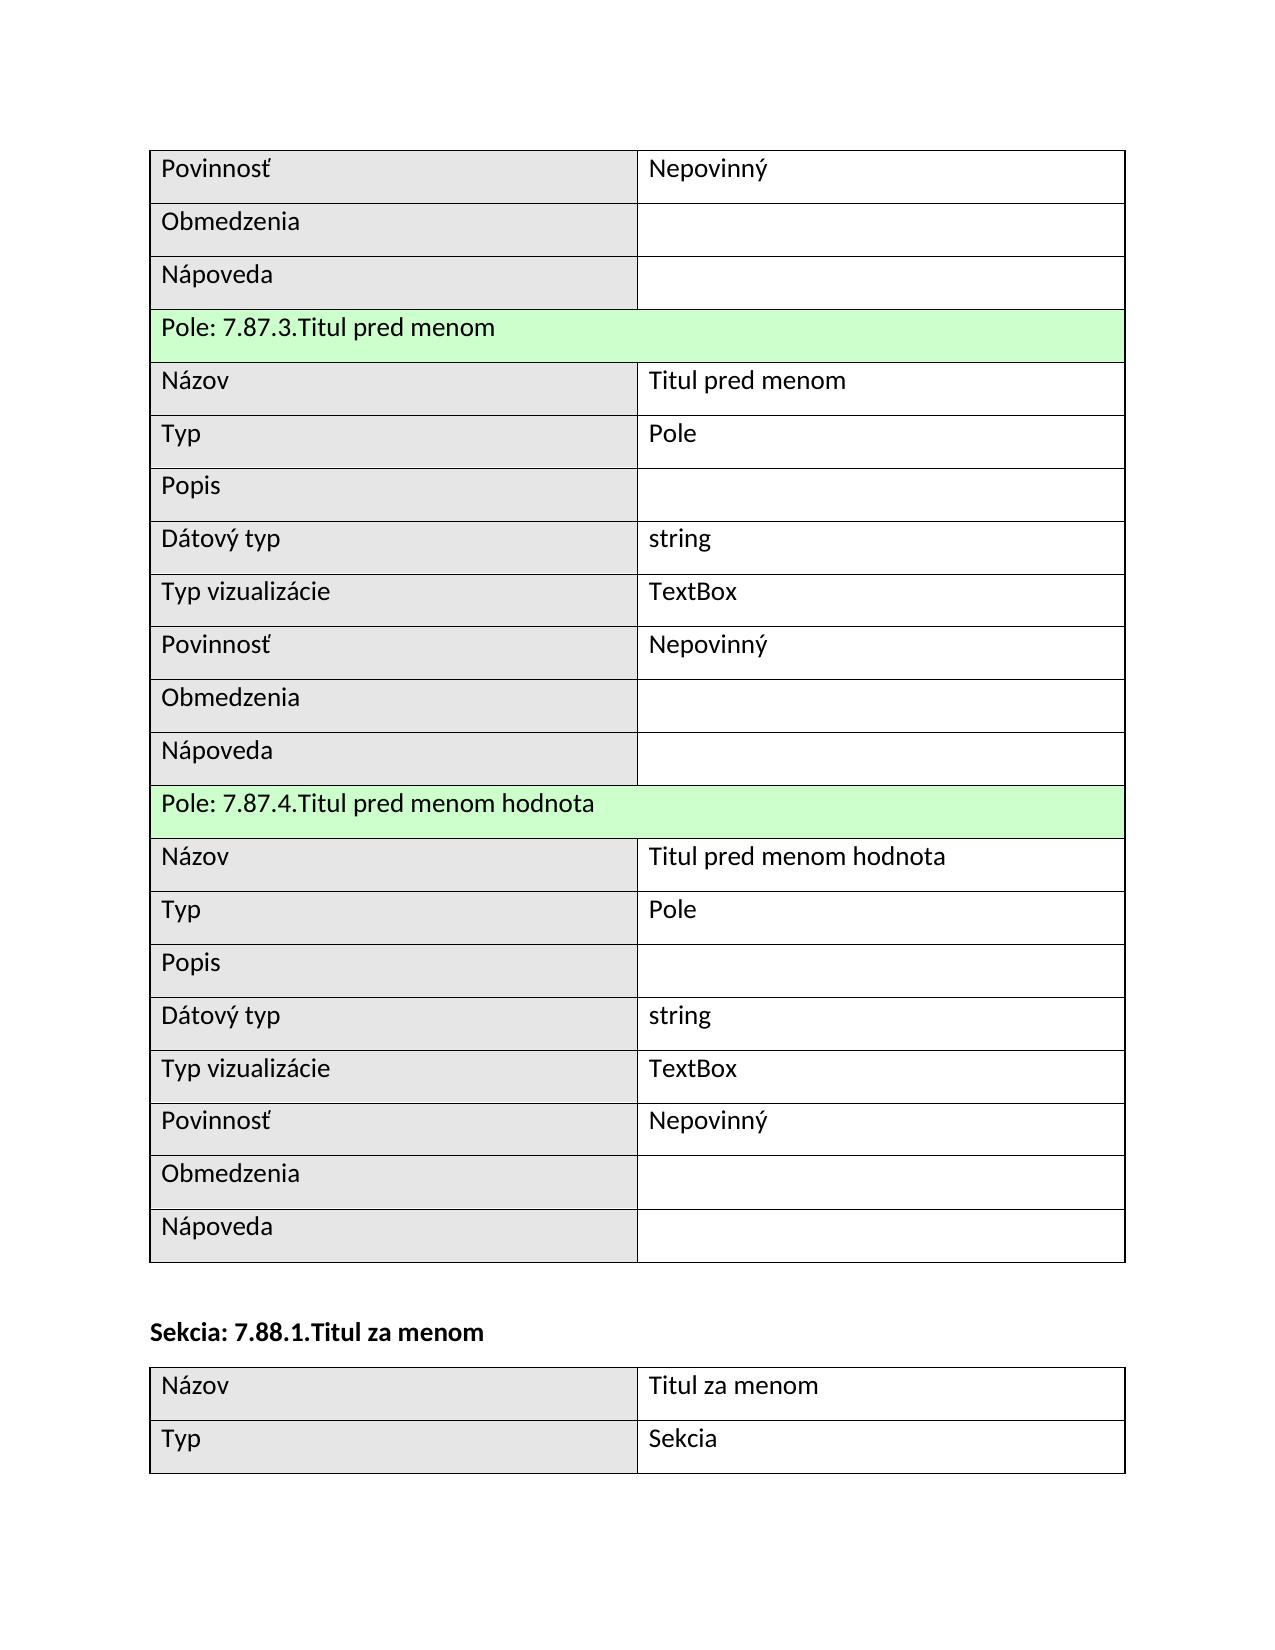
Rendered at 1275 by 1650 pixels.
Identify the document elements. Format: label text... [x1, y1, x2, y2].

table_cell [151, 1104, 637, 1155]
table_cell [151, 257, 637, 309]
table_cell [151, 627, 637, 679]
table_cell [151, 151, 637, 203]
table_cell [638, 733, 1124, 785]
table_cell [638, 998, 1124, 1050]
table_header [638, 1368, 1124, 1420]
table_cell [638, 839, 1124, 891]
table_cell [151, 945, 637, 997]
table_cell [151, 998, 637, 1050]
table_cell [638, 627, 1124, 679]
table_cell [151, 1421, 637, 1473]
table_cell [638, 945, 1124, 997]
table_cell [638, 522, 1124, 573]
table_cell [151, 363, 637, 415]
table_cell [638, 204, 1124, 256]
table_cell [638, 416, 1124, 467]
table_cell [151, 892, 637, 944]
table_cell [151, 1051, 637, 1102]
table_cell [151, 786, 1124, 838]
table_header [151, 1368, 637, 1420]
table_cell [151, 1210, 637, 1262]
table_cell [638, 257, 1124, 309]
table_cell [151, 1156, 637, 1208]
text Sekcia: 7.88.1.Titul za menom [150, 1315, 1125, 1348]
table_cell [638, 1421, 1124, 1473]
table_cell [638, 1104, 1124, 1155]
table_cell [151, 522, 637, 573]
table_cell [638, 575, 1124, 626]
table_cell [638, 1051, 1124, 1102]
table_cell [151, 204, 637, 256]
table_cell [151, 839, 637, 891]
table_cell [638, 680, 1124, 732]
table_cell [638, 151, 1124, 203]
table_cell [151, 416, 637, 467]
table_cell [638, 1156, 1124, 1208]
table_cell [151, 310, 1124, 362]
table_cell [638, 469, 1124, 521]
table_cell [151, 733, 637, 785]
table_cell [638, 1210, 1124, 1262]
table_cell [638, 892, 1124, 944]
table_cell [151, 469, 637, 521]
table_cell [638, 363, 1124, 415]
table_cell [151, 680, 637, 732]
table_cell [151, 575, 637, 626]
